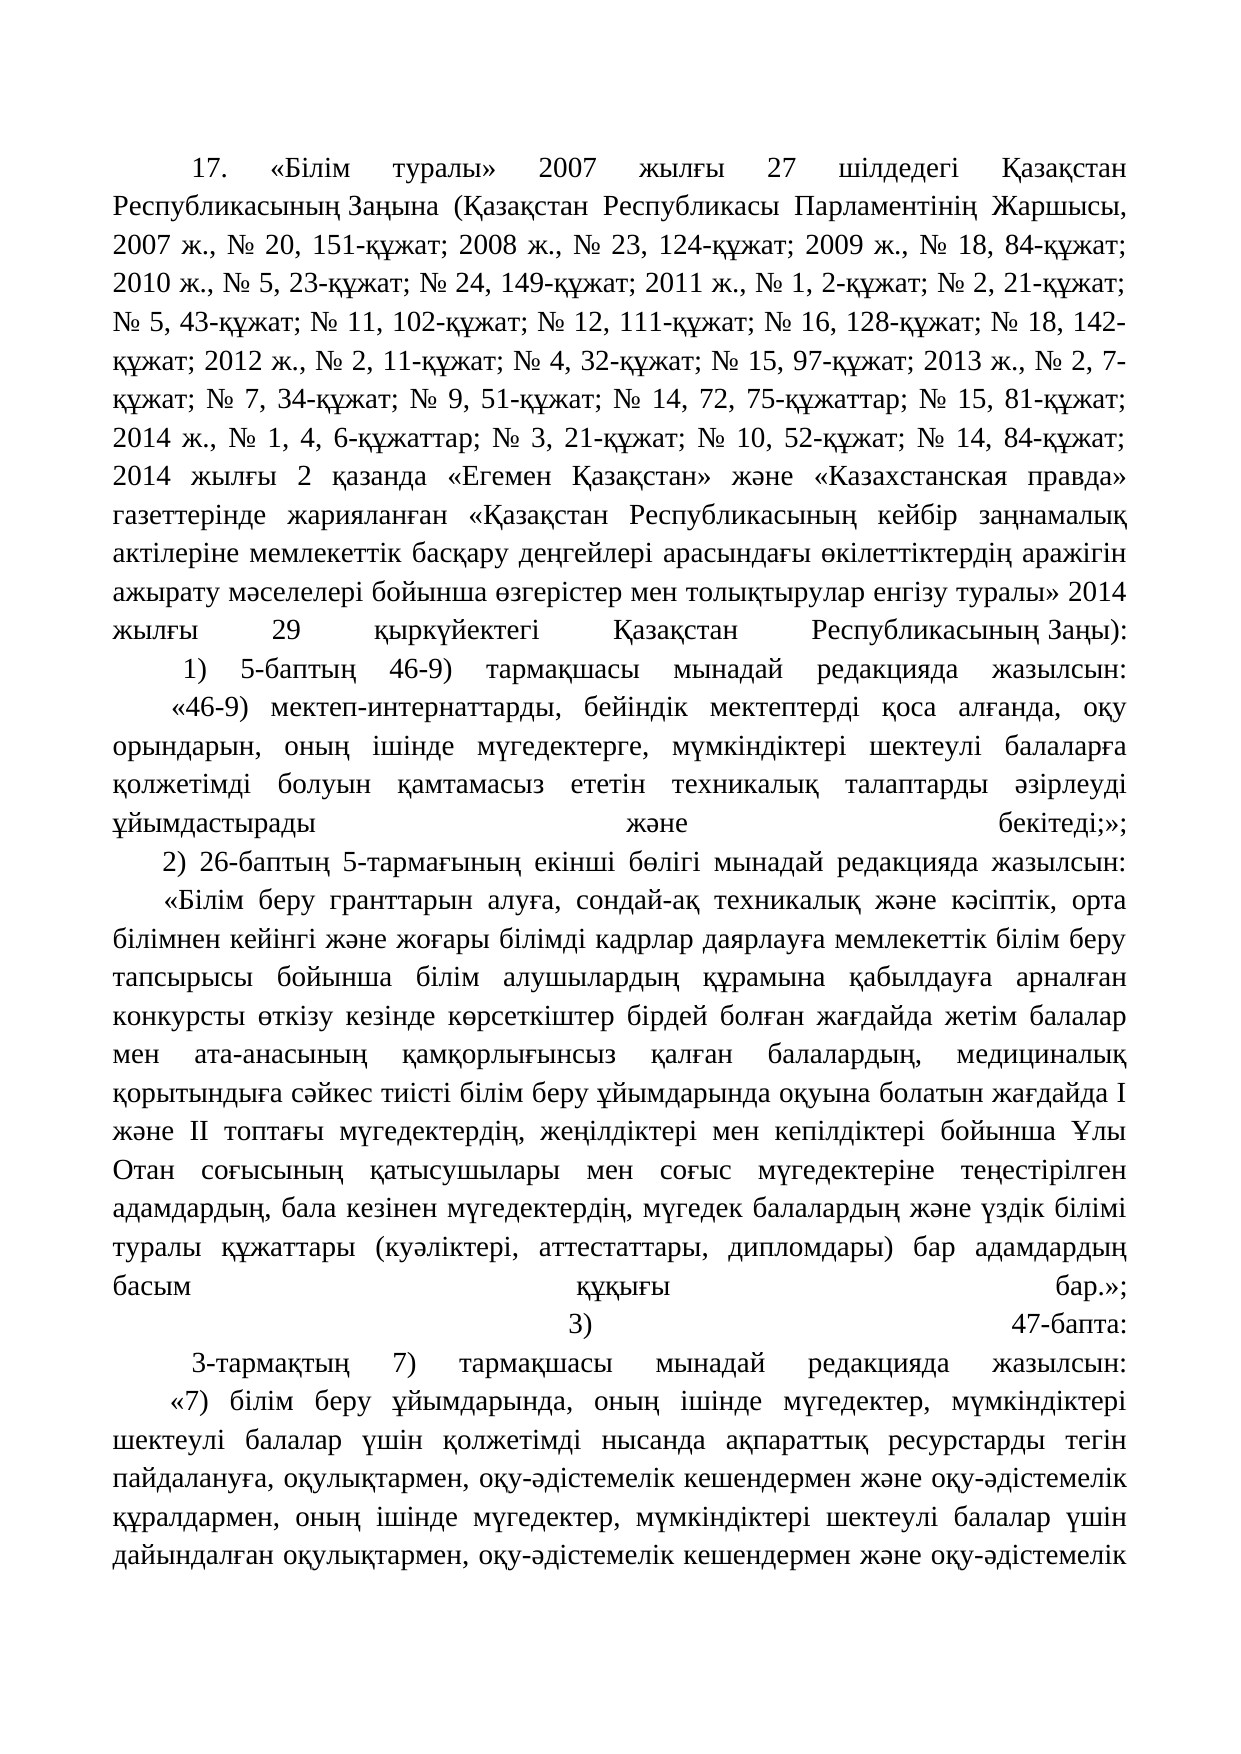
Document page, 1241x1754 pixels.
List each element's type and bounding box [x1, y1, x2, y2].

text [112, 150, 1128, 1571]
